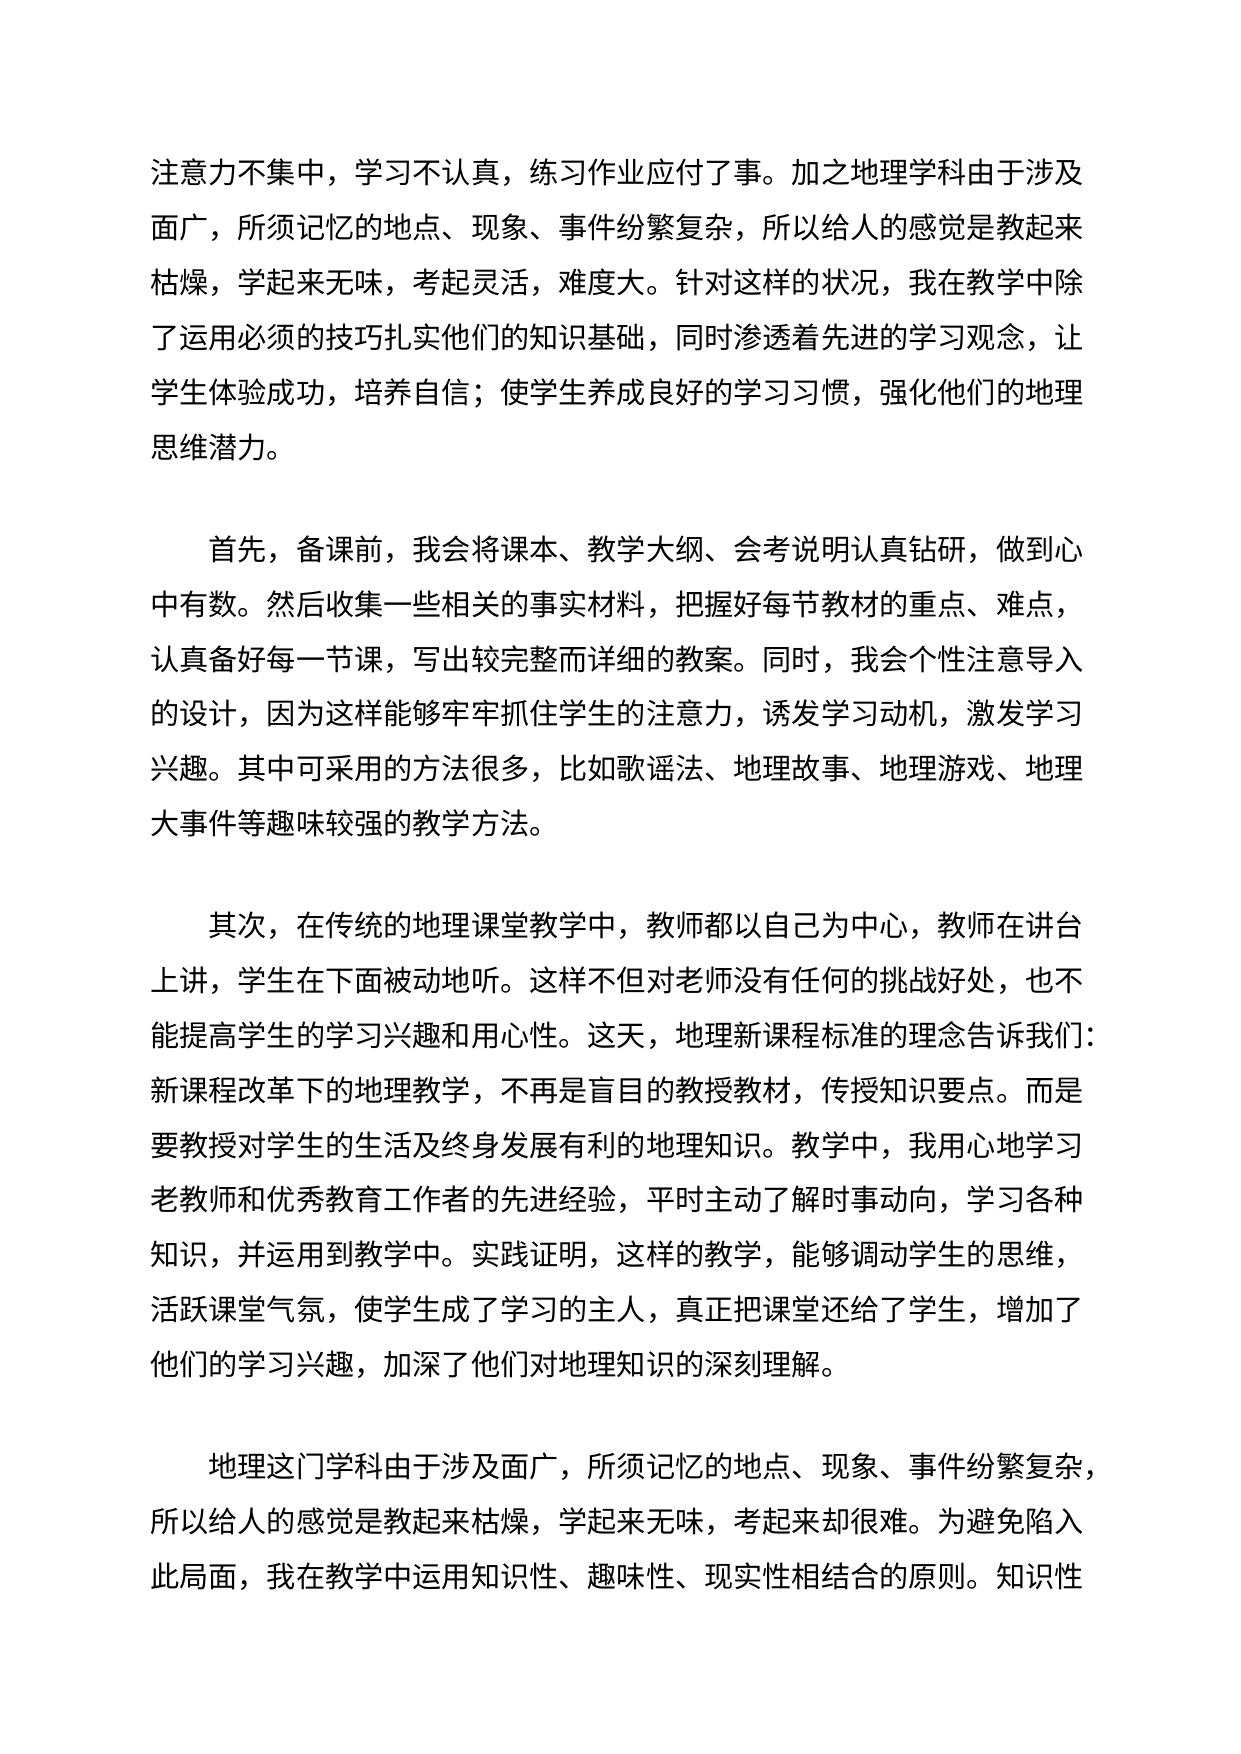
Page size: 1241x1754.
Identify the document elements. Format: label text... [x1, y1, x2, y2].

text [150, 150, 1090, 467]
text 首先，备课前，我会将课本、教学大纲、会考说明认真钻研，做到心中有数。然后收集一些相关的事实材料，把握好每节教材的重点、难点，认真备好每一节课，写出较完整而详细的教案。同时，我会个性注意导入的设计，因为这样能够牢牢抓住学生的注意力，诱发学习动机，激发学习兴趣。其中可采用的方法很多，比如歌谣法、地理故事、地理游戏、地理大事件等趣味较强的教学方法。 [150, 526, 1090, 843]
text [150, 1443, 1090, 1596]
text 其次，在传统的地理课堂教学中，教师都以自己为中心，教师在讲台上讲，学生在下面被动地听。这样不但对老师没有任何的挑战好处，也不能提高学生的学习兴趣和用心性。这天，地理新课程标准的理念告诉我们：新课程改革下的地理教学，不再是盲目的教授教材，传授知识要点。而是要教授对学生的生活及终身发展有利的地理知识。教学中，我用心地学习老教师和优秀教育工作者的先进经验，平时主动了解时事动向，学习各种知识，并运用到教学中。实践证明，这样的教学，能够调动学生的思维，活跃课堂气氛，使学生成了学习的主人，真正把课堂还给了学生，增加了他们的学习兴趣，加深了他们对地理知识的深刻理解。 [150, 902, 1090, 1384]
